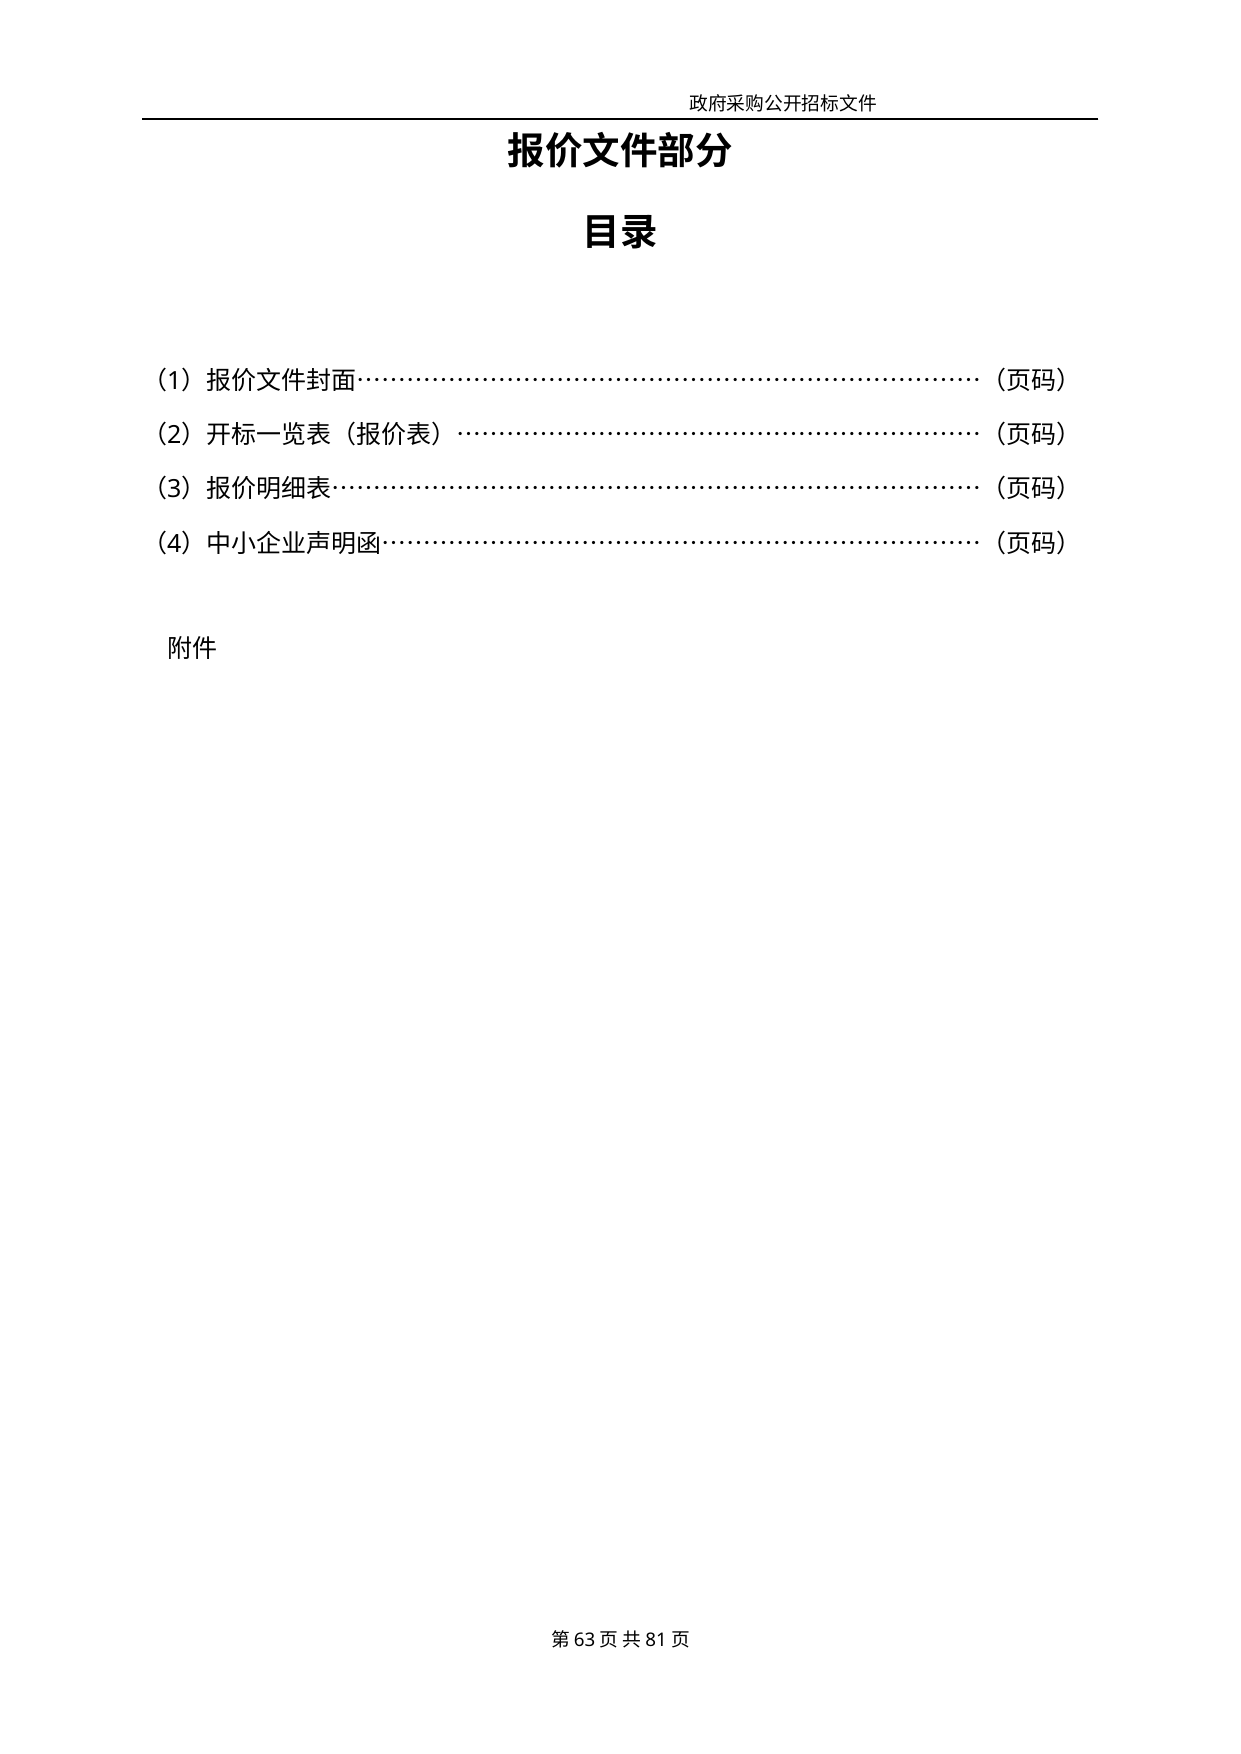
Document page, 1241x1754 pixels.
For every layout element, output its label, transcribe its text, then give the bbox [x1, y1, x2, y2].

text 报价文件部分 [142, 121, 1098, 175]
text 附件 [142, 629, 1098, 665]
text （4）中小企业声明函………………………………………………………………（页码） [142, 523, 1098, 559]
text 目录 [142, 202, 1098, 257]
text （2）开标一览表（报价表）………………………………………………………（页码） [142, 414, 1098, 451]
text （3）报价明细表……………………………………………………………………（页码） [142, 469, 1098, 505]
text （1）报价文件封面…………………………………………………………………（页码） [142, 360, 1098, 396]
